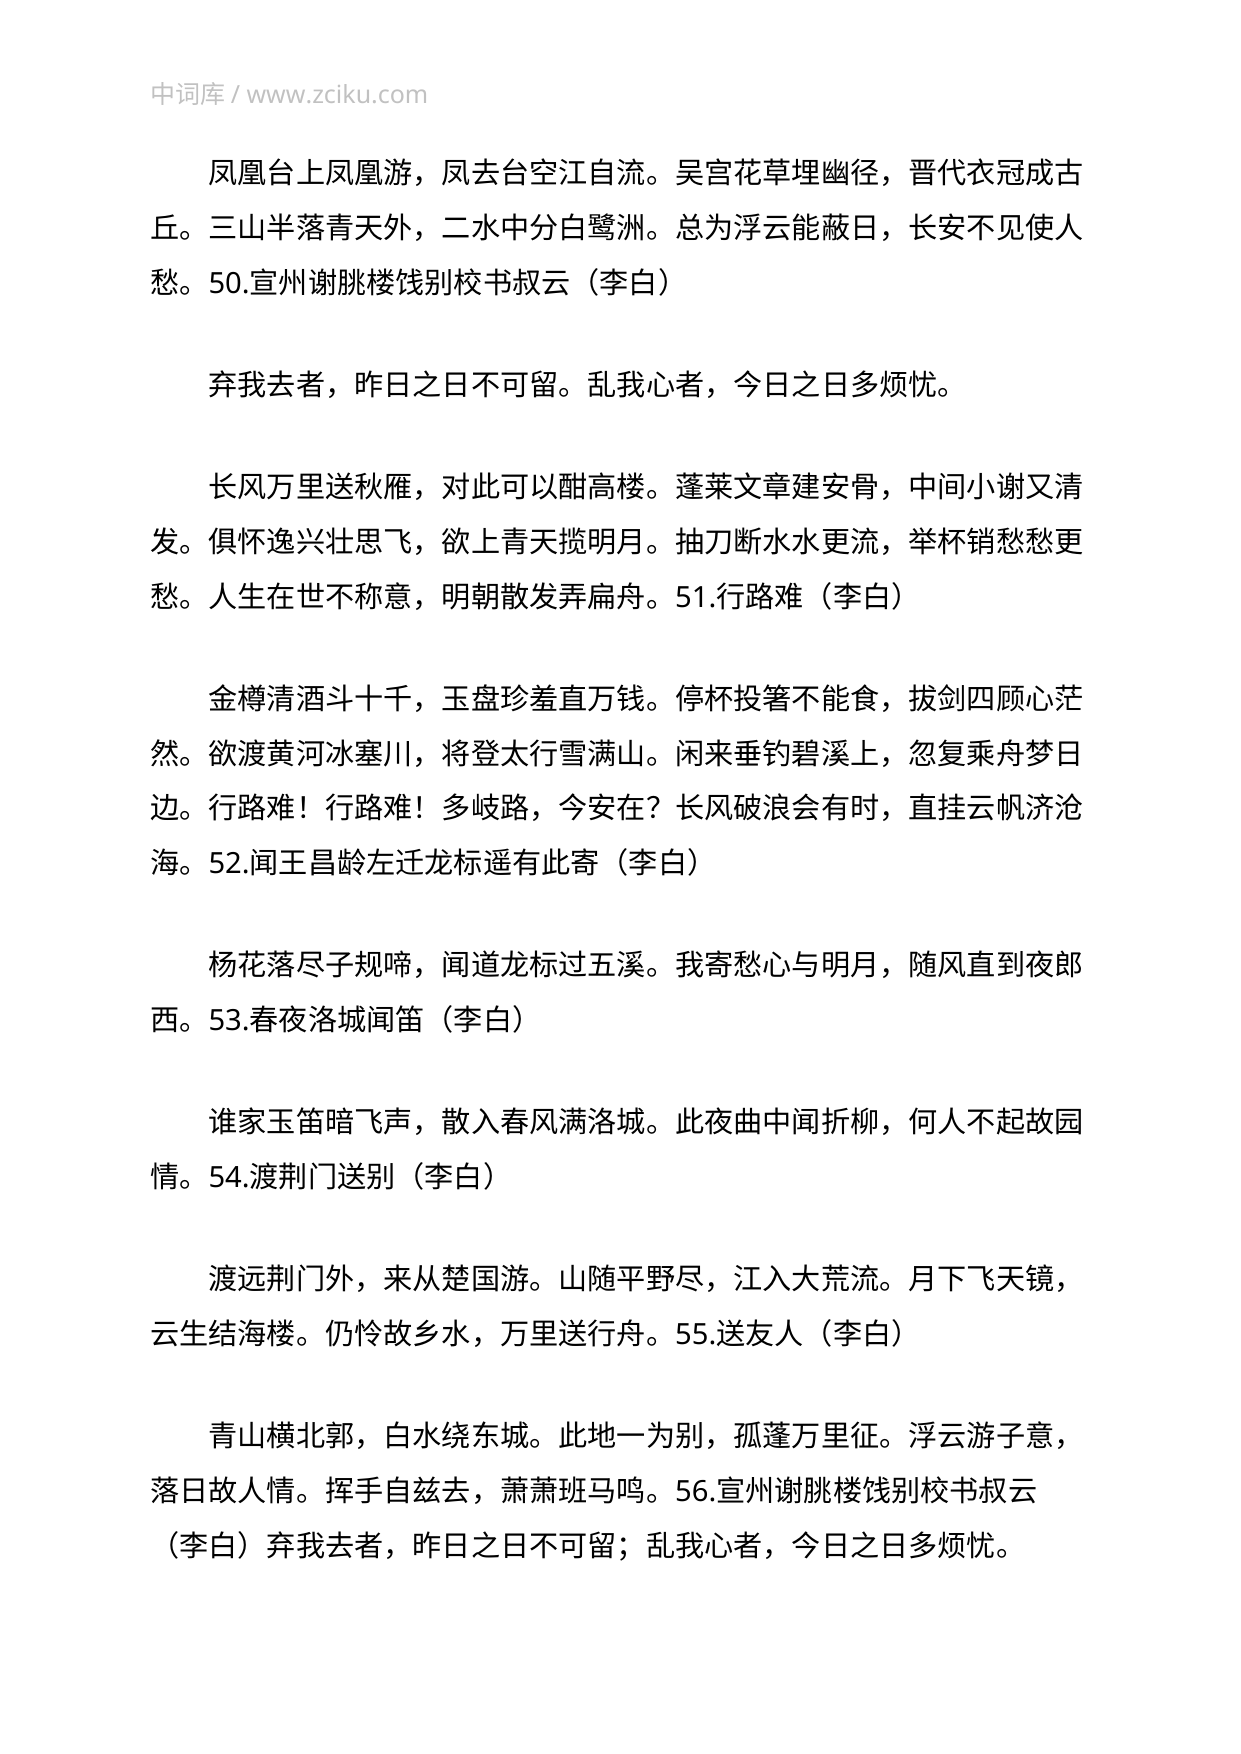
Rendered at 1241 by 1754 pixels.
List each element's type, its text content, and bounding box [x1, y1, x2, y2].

text 弃我去者，昨日之日不可留。乱我心者，今日之日多烦忧。 [150, 362, 1090, 404]
text 金樽清酒斗十千，玉盘珍羞直万钱。停杯投箸不能食，拔剑四顾心茫然。欲渡黄河冰塞川，将登太行雪满山。闲来垂钓碧溪上，忽复乘舟梦日边。行路难！行路难！多岐路，今安在？长风破浪会有时，直挂云帆济沧海。52.闻王昌龄左迁龙标遥有此寄（李白） [150, 675, 1090, 882]
text 杨花落尽子规啼，闻道龙标过五溪。我寄愁心与明月，随风直到夜郎西。53.春夜洛城闻笛（李白） [150, 942, 1090, 1039]
text 渡远荆门外，来从楚国游。山随平野尽，江入大荒流。月下飞天镜，云生结海楼。仍怜故乡水，万里送行舟。55.送友人（李白） [150, 1256, 1090, 1353]
text 长风万里送秋雁，对此可以酣高楼。蓬莱文章建安骨，中间小谢又清发。俱怀逸兴壮思飞，欲上青天揽明月。抽刀断水水更流，举杯销愁愁更愁。人生在世不称意，明朝散发弄扁舟。51.行路难（李白） [150, 463, 1090, 616]
text 谁家玉笛暗飞声，散入春风满洛城。此夜曲中闻折柳，何人不起故园情。54.渡荆门送别（李白） [150, 1099, 1090, 1196]
text 凤凰台上凤凰游，凤去台空江自流。吴宫花草埋幽径，晋代衣冠成古丘。三山半落青天外，二水中分白鹭洲。总为浮云能蔽日，长安不见使人愁。50.宣州谢朓楼饯别校书叔云（李白） [150, 150, 1090, 302]
text 青山横北郭，白水绕东城。此地一为别，孤蓬万里征。浮云游子意，落日故人情。挥手自兹去，萧萧班马鸣。56.宣州谢朓楼饯别校书叔云（李白）弃我去者，昨日之日不可留；乱我心者，今日之日多烦忧。 [150, 1413, 1090, 1565]
